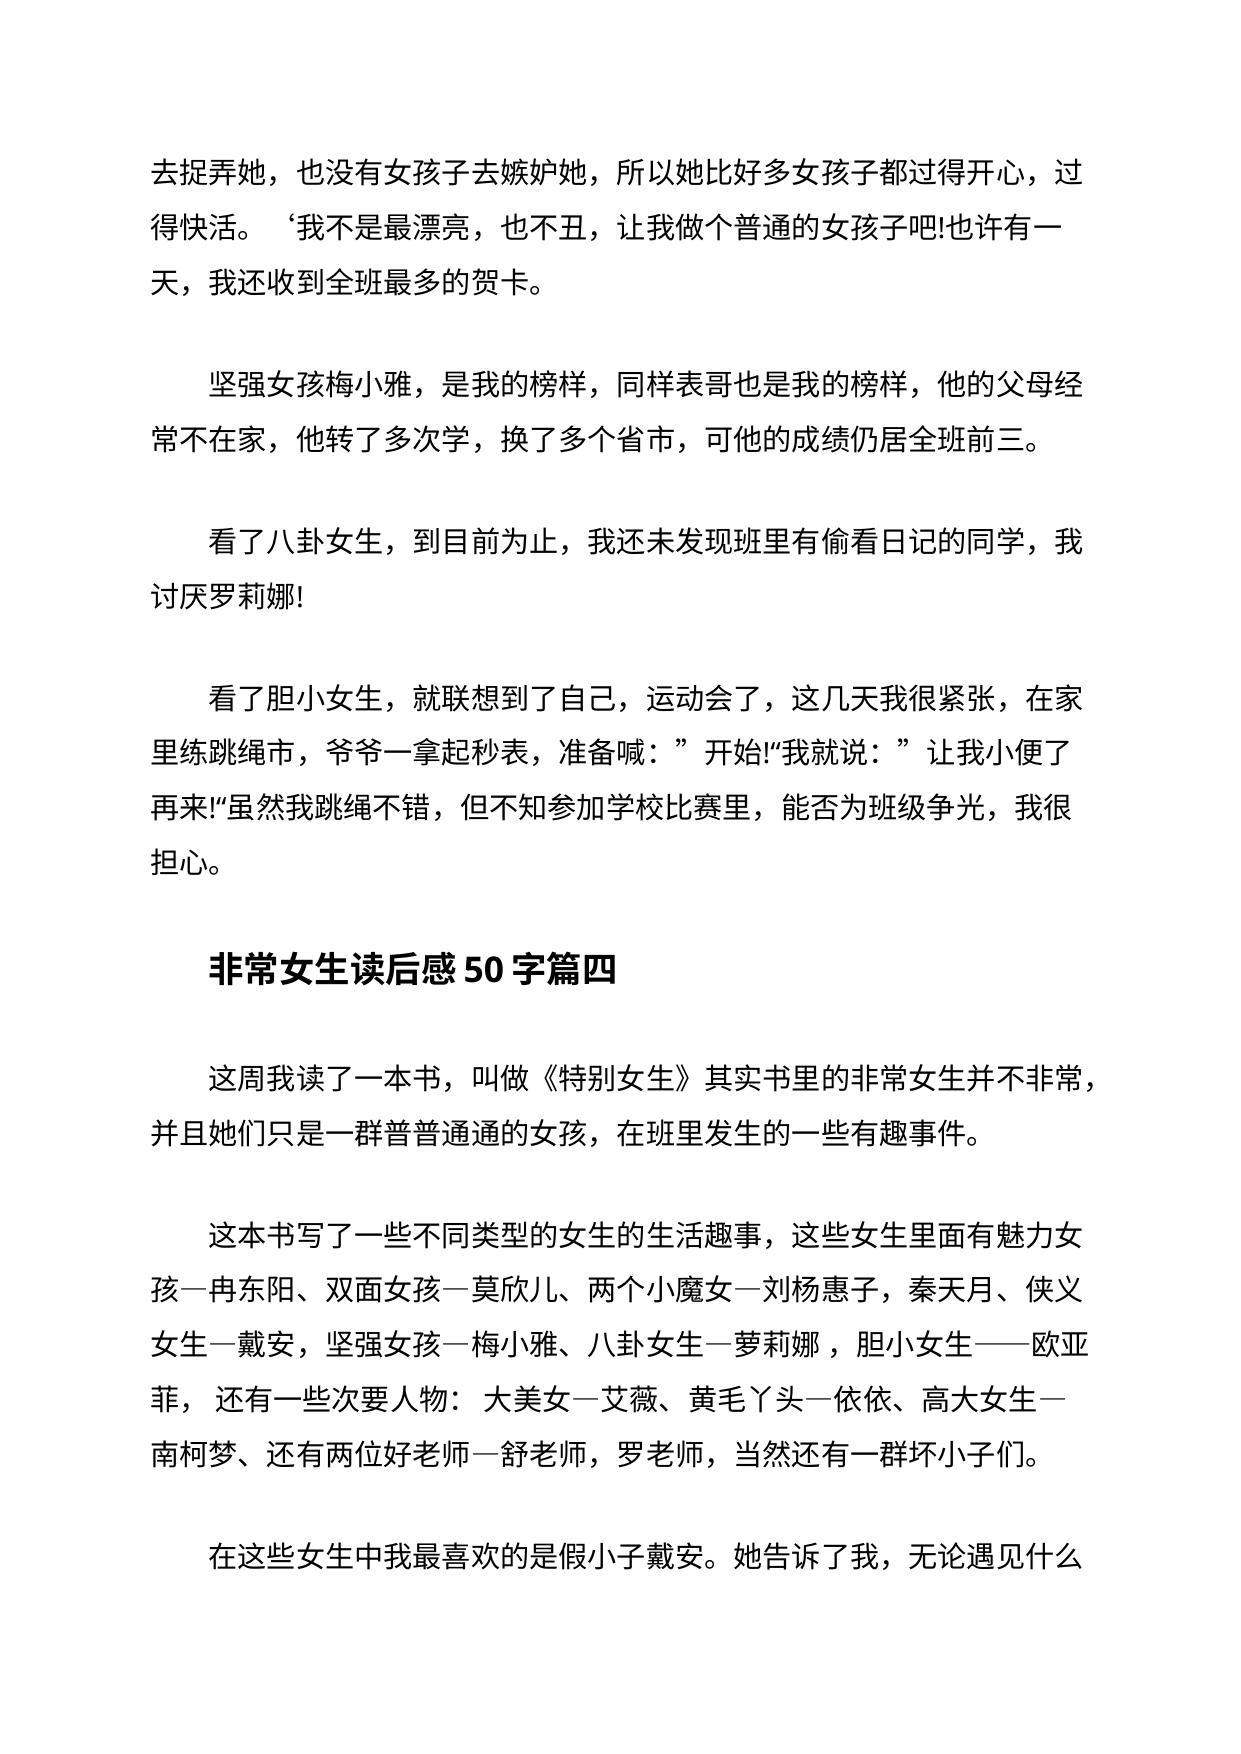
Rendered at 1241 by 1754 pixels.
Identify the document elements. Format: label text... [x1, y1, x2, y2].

text 这本书写了一些不同类型的女生的生活趣事，这些女生里面有魅力女孩—冉东阳、双面女孩—莫欣儿、两个小魔女—刘杨惠子，秦天月、侠义女生—戴安，坚强女孩—梅小雅、八卦女生—萝莉娜 ，胆小女生——欧亚菲， 还有一些次要人物： 大美女—艾薇、黄毛丫头—依依、高大女生—南柯梦、还有两位好老师—舒老师，罗老师，当然还有一群坏小子们。 [150, 1212, 1090, 1474]
text 这周我读了一本书，叫做《特别女生》其实书里的非常女生并不非常，并且她们只是一群普普通通的女孩，在班里发生的一些有趣事件。 [150, 1055, 1090, 1153]
text 看了八卦女生，到目前为止，我还未发现班里有偷看日记的同学，我讨厌罗莉娜! [150, 518, 1090, 616]
text 坚强女孩梅小雅，是我的榜样，同样表哥也是我的榜样，他的父母经常不在家，他转了多次学，换了多个省市，可他的成绩仍居全班前三。 [150, 362, 1090, 459]
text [150, 150, 1090, 302]
text 非常女生读后感50字篇四 [150, 942, 1090, 993]
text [150, 1533, 1090, 1576]
text 看了胆小女生，就联想到了自己，运动会了，这几天我很紧张，在家里练跳绳市，爷爷一拿起秒表，准备喊：”开始!“我就说：”让我小便了再来!“虽然我跳绳不错，但不知参加学校比赛里，能否为班级争光，我很担心。 [150, 675, 1090, 882]
